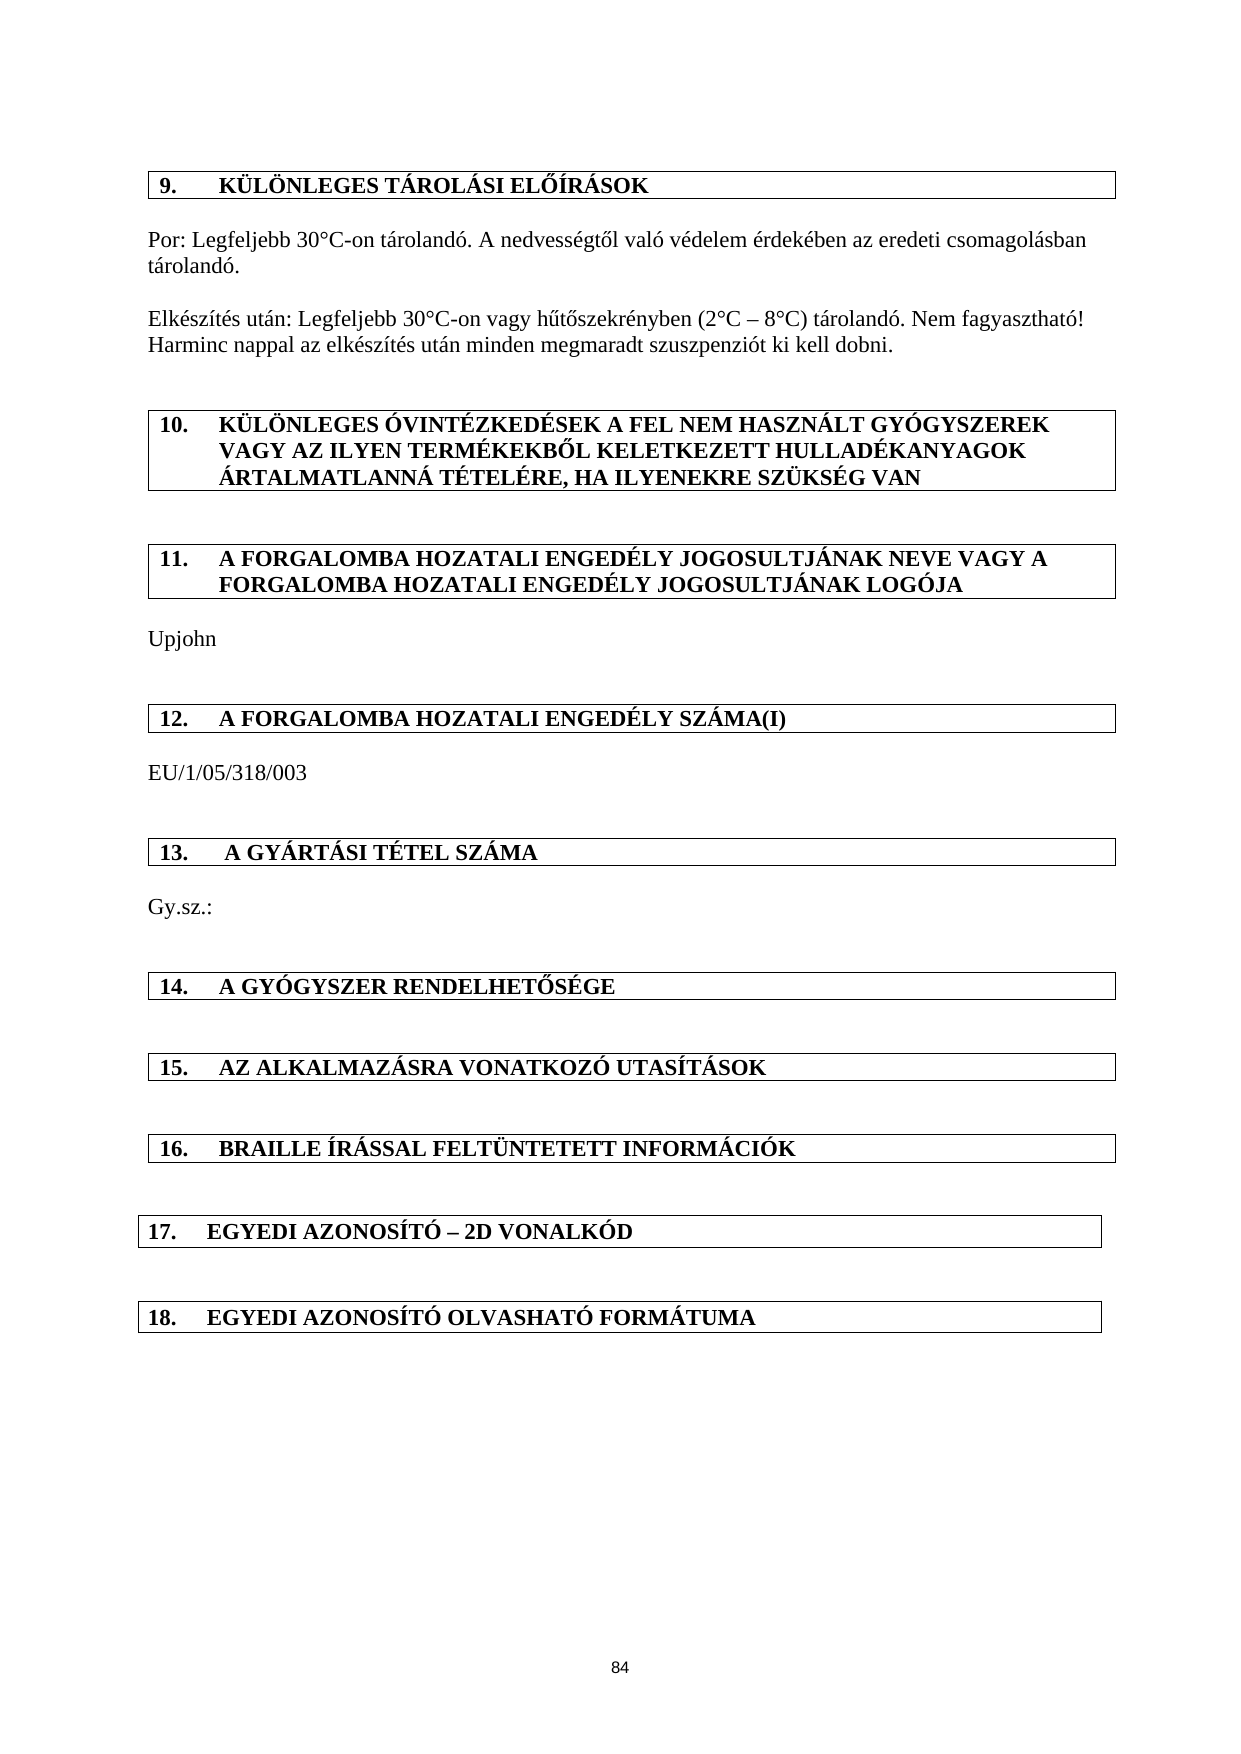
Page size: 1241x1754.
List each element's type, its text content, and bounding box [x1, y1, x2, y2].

table_header 11. A FORGALOMBA HOZATALI ENGEDÉLY JOGOSULTJÁNAK NEVE VAGY A FORGALOMBA HOZATALI ENGEDÉLY JOGOSULTJÁNAK LOGÓJA [149, 545, 1115, 598]
table_header 10. KÜLÖNLEGES ÓVINTÉZKEDÉSEK A FEL NEM HASZNÁLT GYÓGYSZEREK VAGY AZ ILYEN TERMÉKEKBŐL KELETKEZETT HULLADÉKANYAGOK ÁRTALMATLANNÁ TÉTELÉRE, HA ILYENEKRE SZÜKSÉG VAN [149, 411, 1115, 490]
table_header 9. KÜLÖNLEGES TÁROLÁSI ELŐÍRÁSOK [149, 172, 1115, 198]
text EU/1/05/318/003 [148, 759, 1093, 785]
list EGYEDI AZONOSÍTÓ OLVASHATÓ FORMÁTUMA [139, 1302, 1101, 1332]
table_header 13. A GYÁRTÁSI TÉTEL SZÁMA [149, 839, 1115, 865]
table_header 14. A GYÓGYSZER RENDELHETŐSÉGE [149, 973, 1115, 999]
text Por: Legfeljebb 30°C-on tárolandó. A nedvességtől való védelem érdekében az eredeti csomagolásban tárolandó. [148, 226, 1093, 278]
table_header 16. BRAILLE ÍRÁSSAL FELTÜNTETETT INFORMÁCIÓK [149, 1135, 1115, 1162]
table_header 15. AZ ALKALMAZÁSRA VONATKOZÓ UTASÍTÁSOK [149, 1054, 1115, 1080]
list Elkészítés után: Legfeljebb 30°C-on vagy hűtőszekrényben (2°C – 8°C) tárolandó. Nem fagyasztható! Harminc nappal az elkészítés után minden megmaradt szuszpenziót ki kell dobni. [148, 305, 1093, 357]
text Gy.sz.: [148, 893, 1093, 919]
list EGYEDI AZONOSÍTÓ – 2D VONALKÓD [139, 1216, 1101, 1247]
text Upjohn [148, 625, 1093, 651]
table_header 12. A FORGALOMBA HOZATALI ENGEDÉLY SZÁMA(I) [149, 705, 1115, 732]
